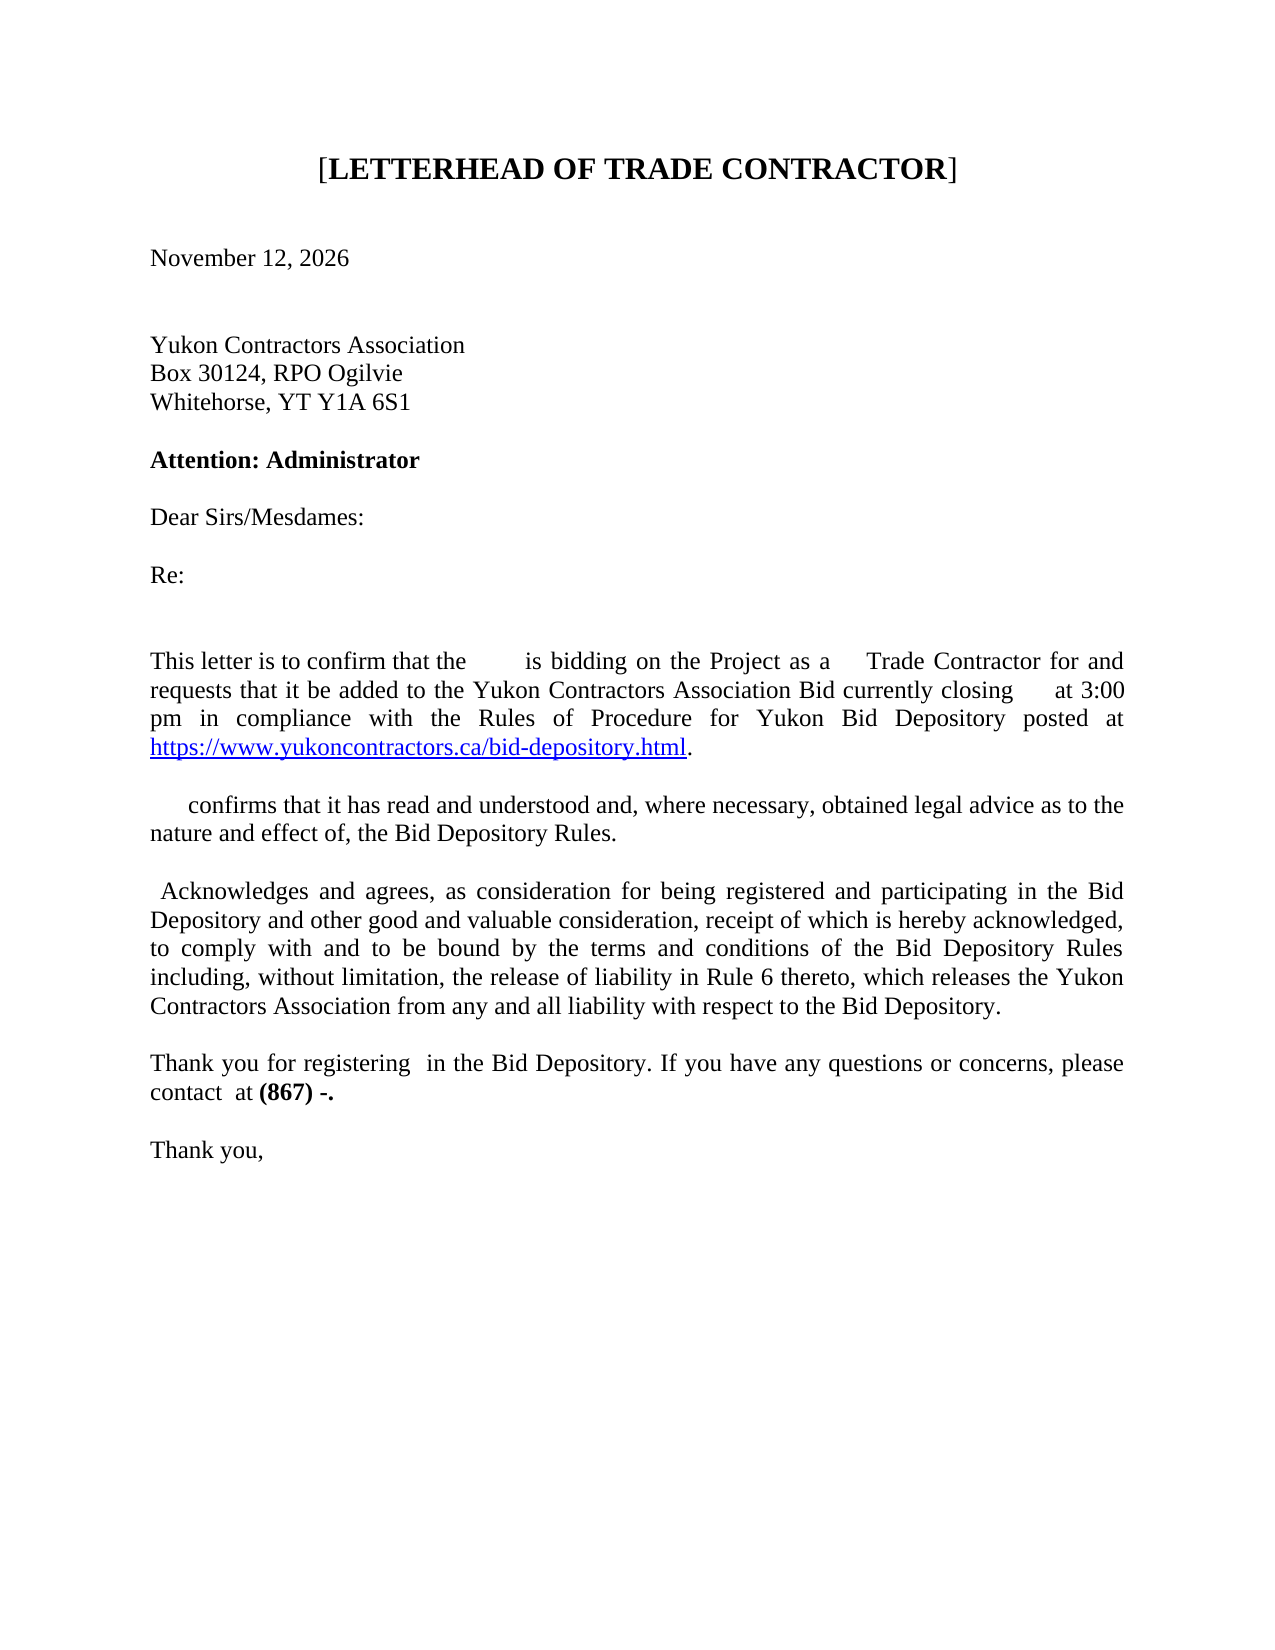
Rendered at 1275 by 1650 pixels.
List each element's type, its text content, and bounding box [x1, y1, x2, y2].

text [LETTERHEAD OF TRADE CONTRACTOR] [150, 150, 1125, 186]
text Re: [150, 560, 1125, 588]
text November 9, 2022 [150, 243, 1125, 272]
text Acknowledges and agrees, as consideration for being registered and participating in the Bid Depository and other good and valuable consideration, receipt of which is hereby acknowledged, to comply with and to be bound by the terms and conditions of the Bid Depository Rules including, without limitation, the release of liability in Rule 6 thereto, which releases the Yukon Contractors Association from any and all liability with respect to the Bid Depository. [150, 876, 1125, 1020]
text Attention: Administrator [150, 445, 1125, 473]
text Thank you for registering in the Bid Depository. If you have any questions or concerns, please contact at (867) -. [150, 1048, 1125, 1106]
text Thank you, [150, 1135, 1125, 1163]
text Whitehorse, YT Y1A 6S1 [150, 387, 1125, 416]
text Yukon Contractors Association [150, 330, 1125, 358]
text This letter is to confirm that the is bidding on the Project as a Trade Contractor for and requests that it be added to the Yukon Contractors Association Bid currently closing at 3:00 pm in compliance with the Rules of Procedure for Yukon Bid Depository posted at https://www.yukoncontractors.ca/bid-depository.html. [150, 646, 1125, 761]
text Box 30124, RPO Ogilvie [150, 358, 1125, 387]
text confirms that it has read and understood and, where necessary, obtained legal advice as to the nature and effect of, the Bid Depository Rules. [150, 790, 1125, 847]
text Dear Sirs/Mesdames: [150, 502, 1125, 531]
